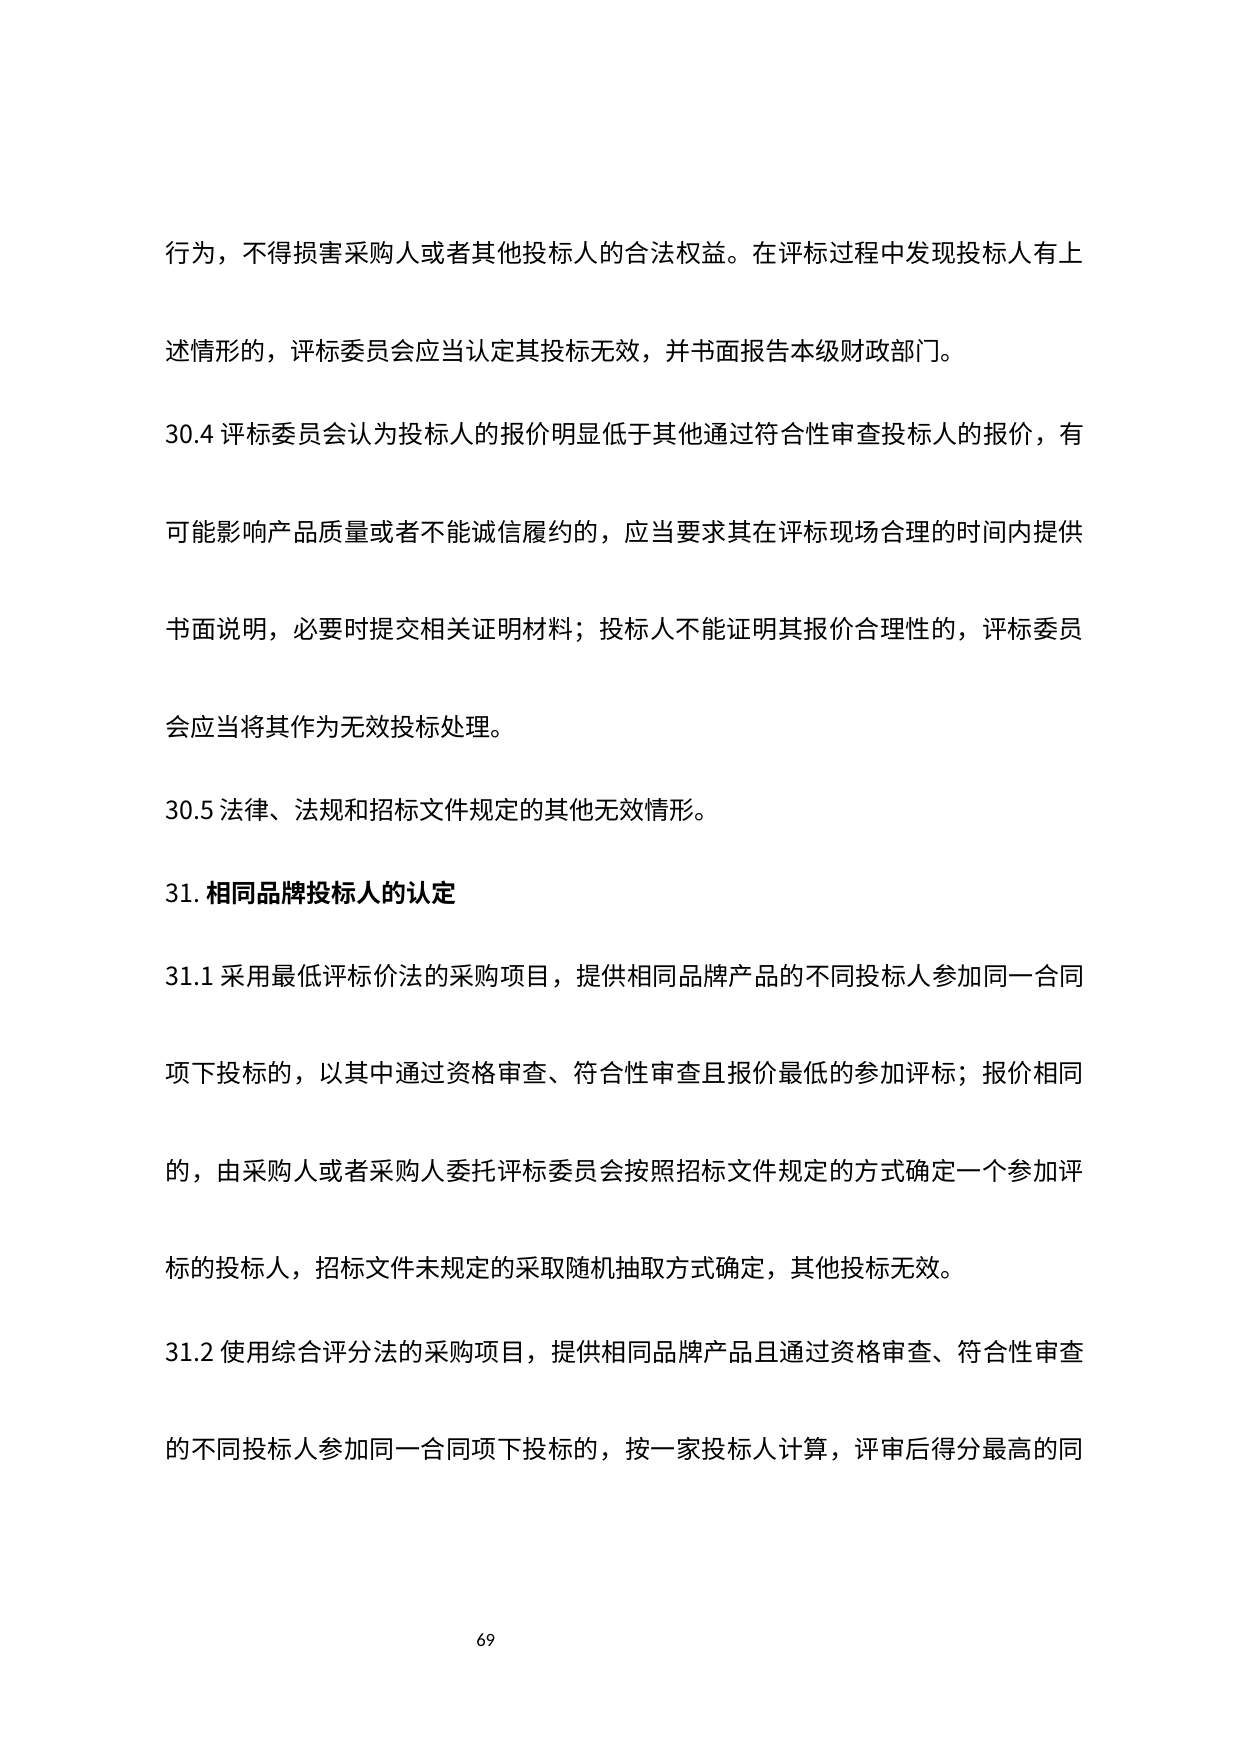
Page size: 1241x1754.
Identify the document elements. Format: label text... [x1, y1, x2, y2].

text 30.4 评标委员会认为投标人的报价明显低于其他通过符合性审查投标人的报价，有可能影响产品质量或者不能诚信履约的，应当要求其在评标现场合理的时间内提供书面说明，必要时提交相关证明材料；投标人不能证明其报价合理性的，评标委员会应当将其作为无效投标处理。 [165, 400, 1087, 758]
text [165, 219, 1087, 382]
text 31. 相同品牌投标人的认定 [165, 859, 1087, 924]
text 30.5 法律、法规和招标文件规定的其他无效情形。 [165, 776, 1087, 841]
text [165, 1318, 1087, 1480]
text 31.1 采用最低评标价法的采购项目，提供相同品牌产品的不同投标人参加同一合同项下投标的，以其中通过资格审查、符合性审查且报价最低的参加评标；报价相同的，由采购人或者采购人委托评标委员会按照招标文件规定的方式确定一个参加评标的投标人，招标文件未规定的采取随机抽取方式确定，其他投标无效。 [165, 942, 1087, 1299]
